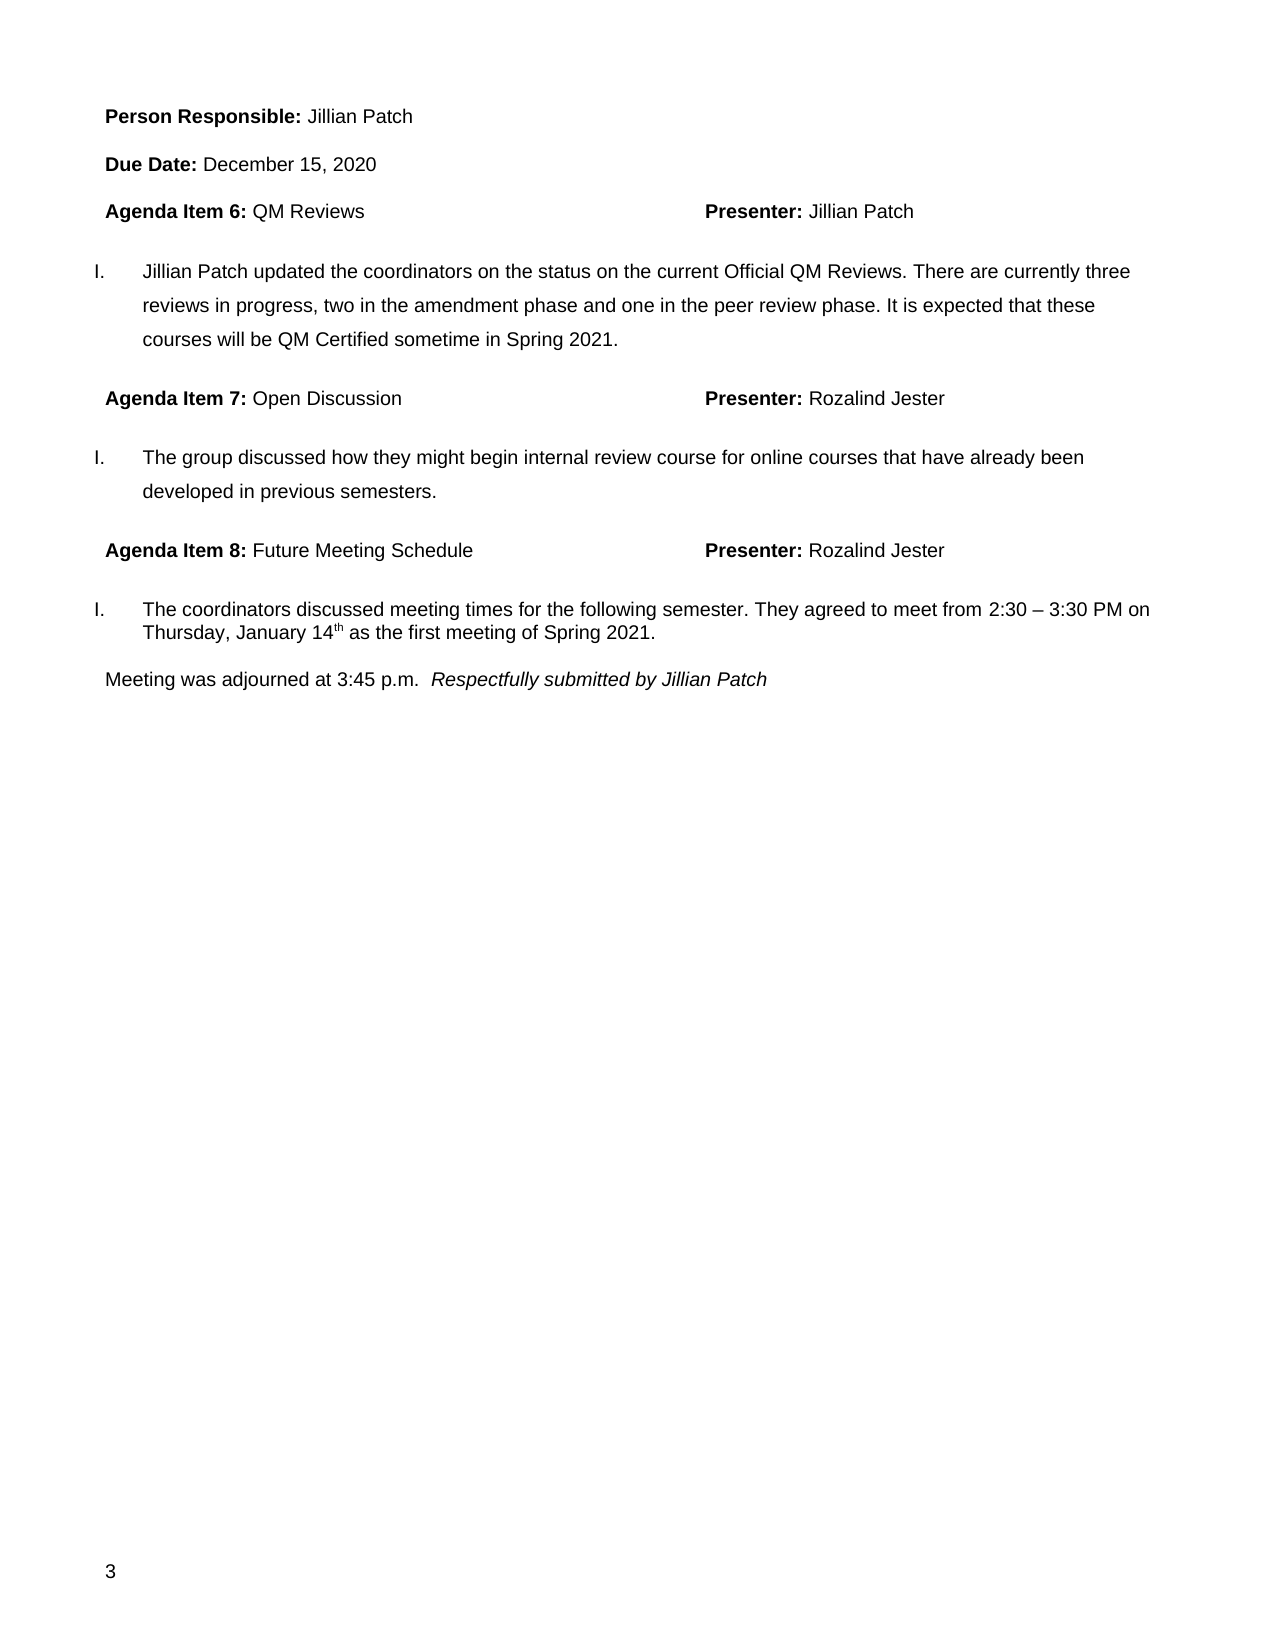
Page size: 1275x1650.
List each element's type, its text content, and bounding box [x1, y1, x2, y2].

text Agenda Item 8: Future Meeting Schedule Presenter: Rozalind Jester [105, 539, 1170, 562]
text Meeting was adjourned at 3:45 p.m. Respectfully submitted by Jillian Patch [105, 668, 1170, 691]
text Due Date: December 15, 2020 [105, 153, 1170, 175]
text Agenda Item 6: QM Reviews Presenter: Jillian Patch [105, 200, 1170, 223]
list The group discussed how they might begin internal review course for online courses that have already been developed in previous semesters. [105, 446, 1170, 502]
list Jillian Patch updated the coordinators on the status on the current Official QM Reviews. There are currently three reviews in progress, two in the amendment phase and one in the peer review phase. It is expected that these courses will be QM Certified sometime in Spring 2021. [105, 259, 1170, 350]
list The coordinators discussed meeting times for the following semester. They agreed to meet from 2:30 – 3:30 PM on Thursday, January 14th as the first meeting of Spring 2021. [105, 598, 1170, 643]
text Agenda Item 7: Open Discussion Presenter: Rozalind Jester [105, 387, 1170, 409]
text Person Responsible: Jillian Patch [105, 105, 1170, 128]
